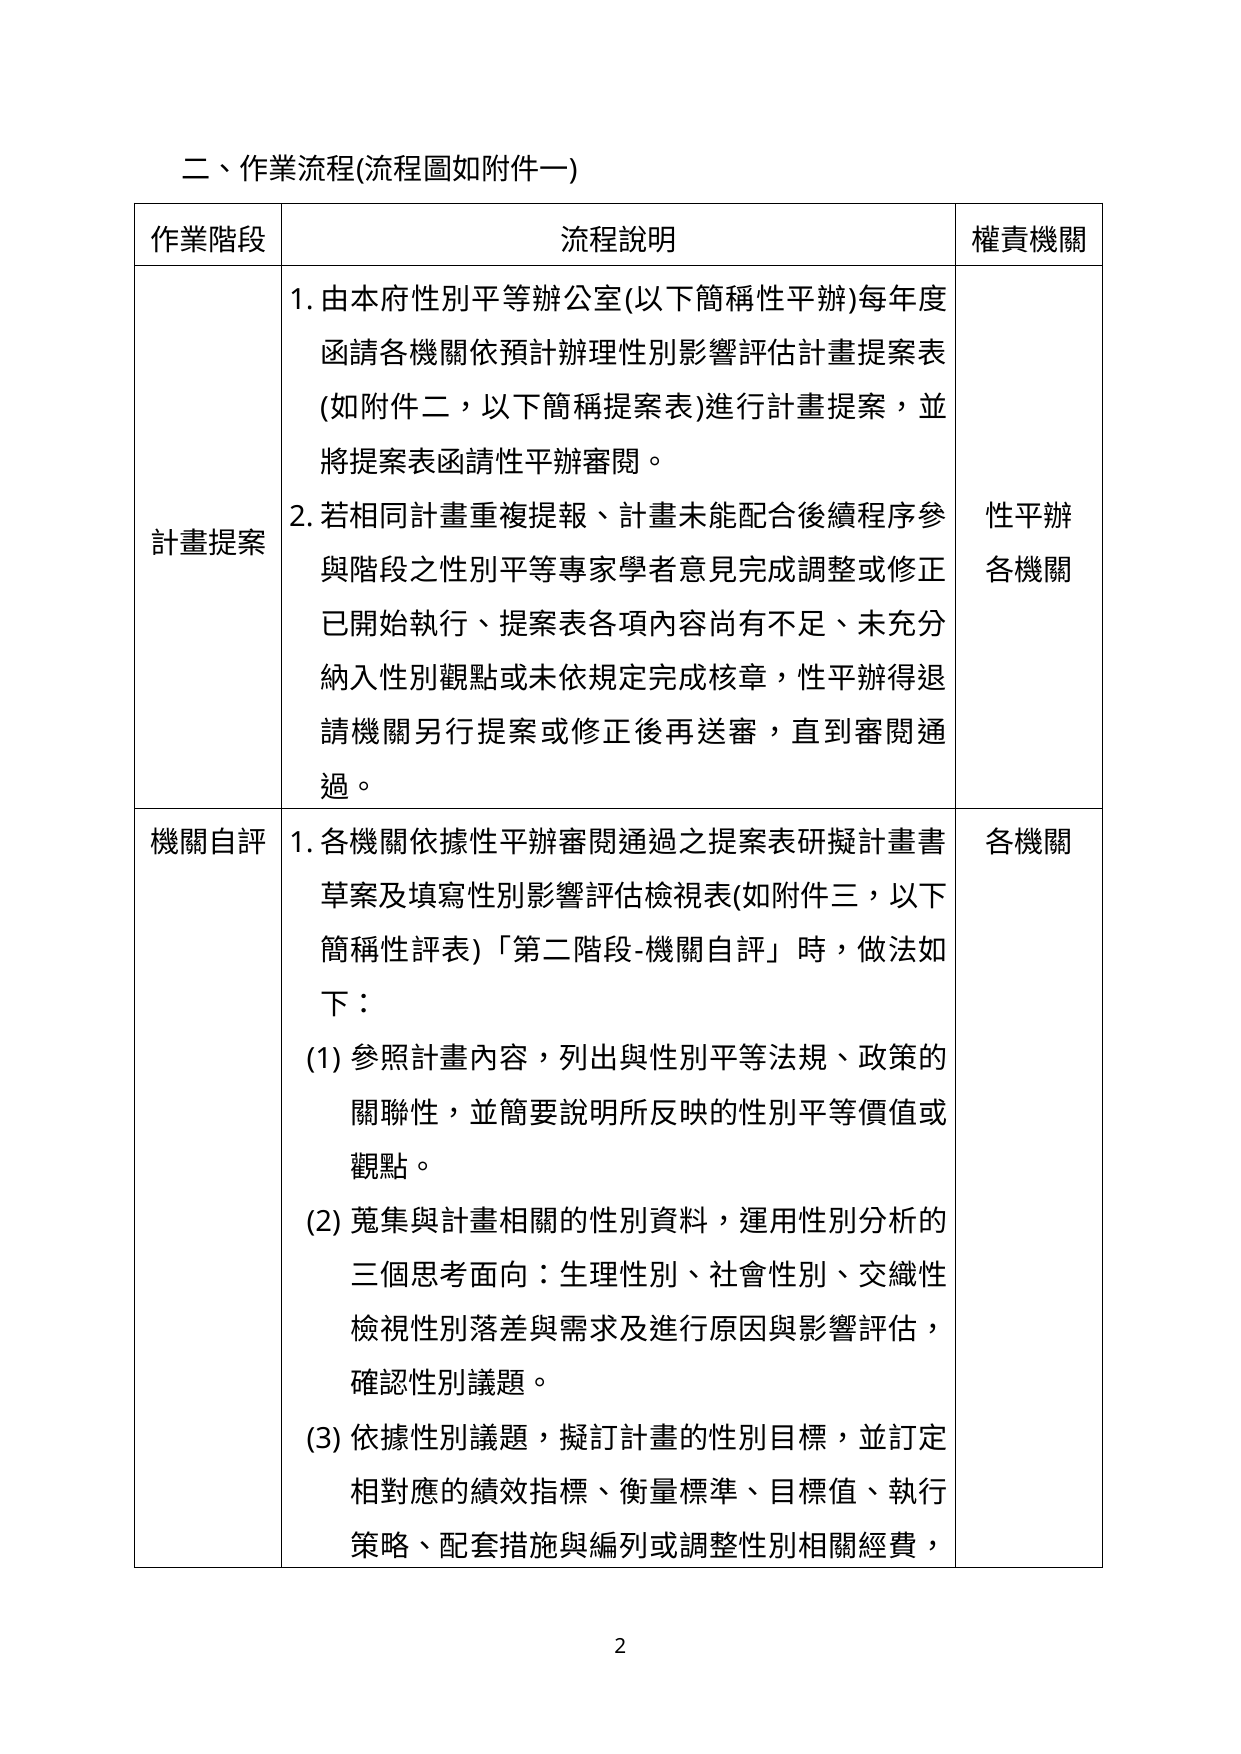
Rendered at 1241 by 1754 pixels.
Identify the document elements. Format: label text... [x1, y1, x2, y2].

table_header 權責機關 [956, 204, 1102, 265]
table_header 作業階段 [135, 204, 281, 265]
table_cell 計畫提案 [135, 266, 281, 808]
table_cell 由本府性別平等辦公室(以下簡稱性平辦)每年度函請各機關依預計辦理性別影響評估計畫提案表(如附件二，以下簡稱提案表)進行計畫提案，並將提案表函請性平辦審閱。 若相同計畫重複提報、計畫未能配合後續程序參與階段之性別平等專家學者意見完成調整或修正已開始執行、提案表各項內容尚有不足、未充分納入性別觀點或未依規定完成核章，性平辦得退請機關另行提案或修正後再送審，直到審閱通過。 [282, 266, 955, 808]
table_cell 性平辦 各機關 [956, 266, 1102, 808]
table_cell 機關自評 [135, 809, 281, 1567]
list 作業流程(流程圖如附件一) [181, 136, 1104, 190]
table_header 流程說明 [282, 204, 955, 265]
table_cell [282, 809, 955, 1567]
table_cell 各機關 [956, 809, 1102, 1567]
